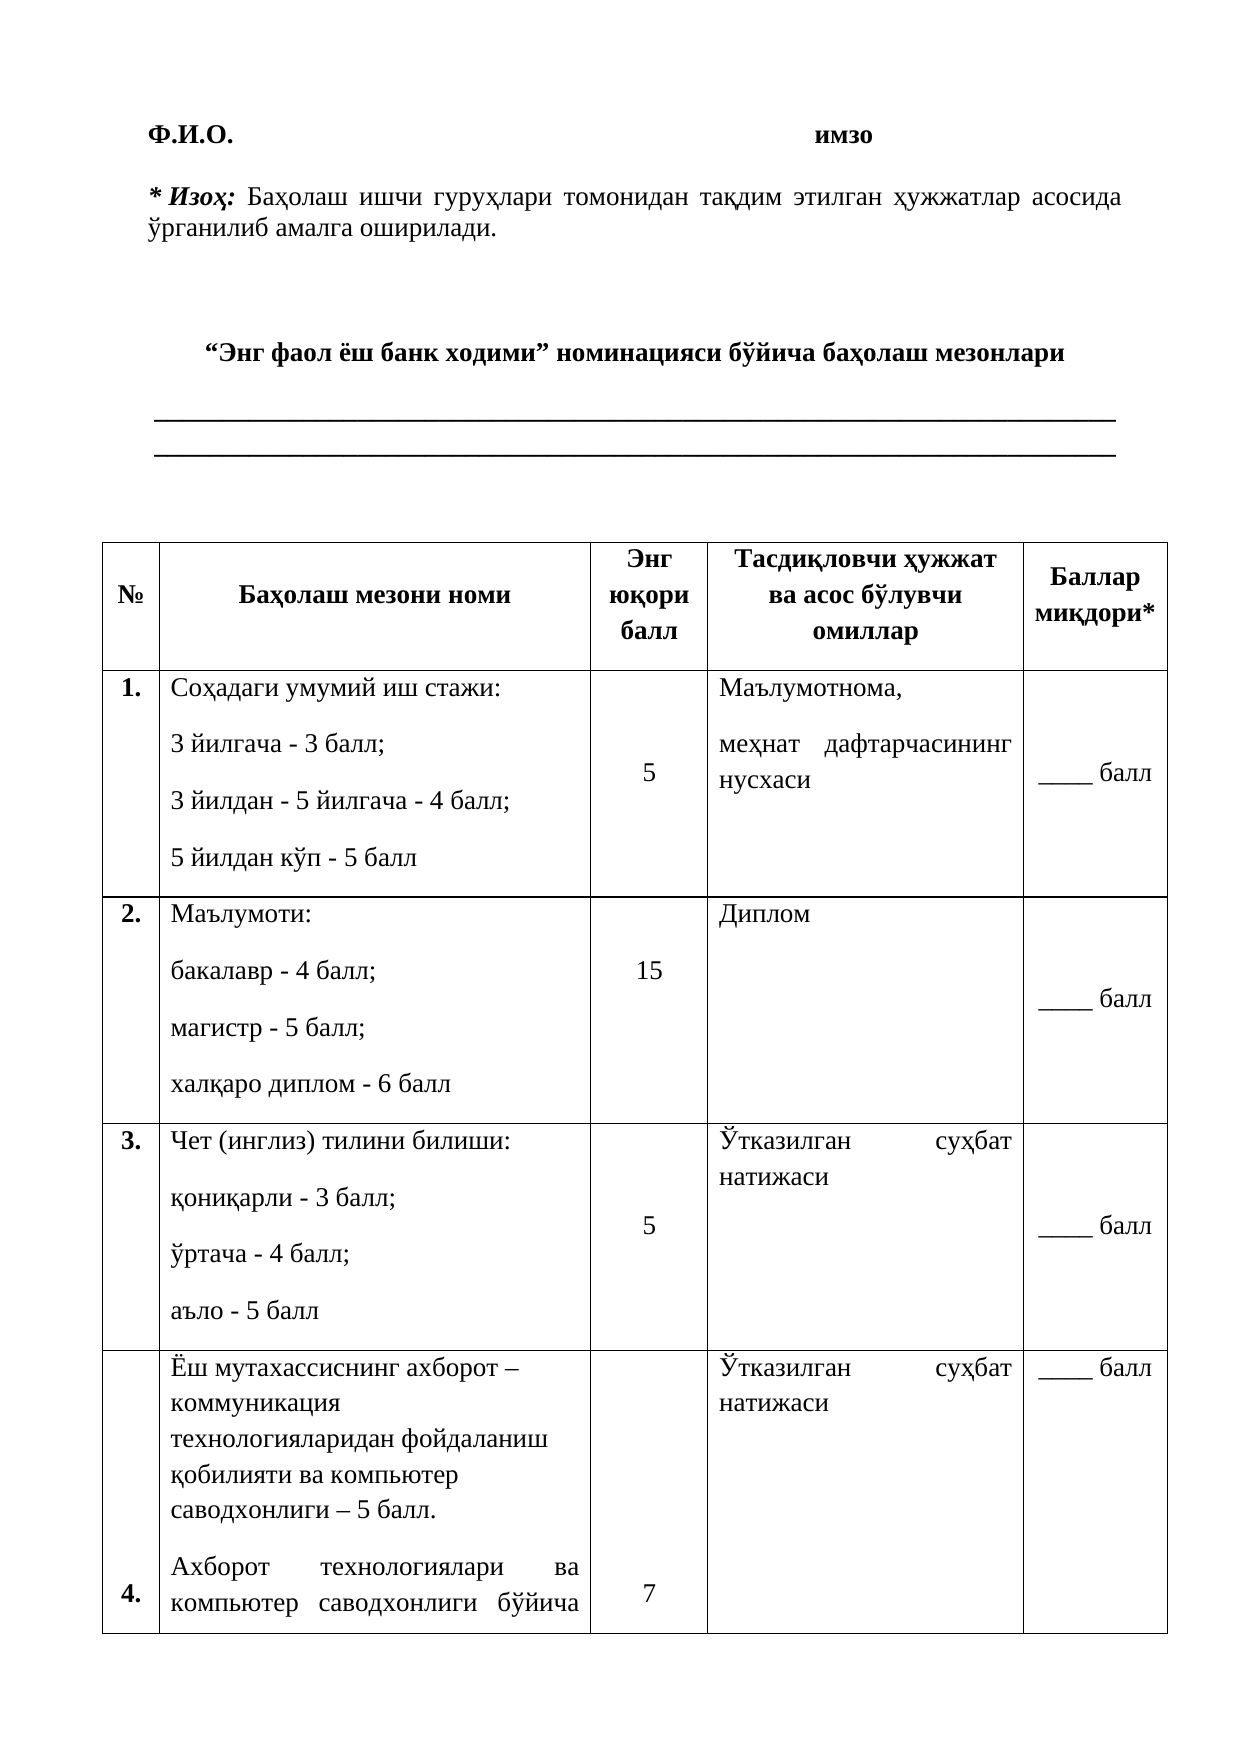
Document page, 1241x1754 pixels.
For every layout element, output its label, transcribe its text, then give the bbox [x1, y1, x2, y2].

table_cell 5 [591, 1124, 707, 1349]
table_cell 7 [591, 1351, 707, 1633]
text ______________________________________________________________________________________________________________________________________________ [148, 393, 1122, 459]
table_cell 1. [103, 671, 159, 896]
text * Изоҳ: Баҳолаш ишчи гуруҳлари томонидан тақдим этилган ҳужжатлар асосида ўрганилиб амалга оширилади. [148, 180, 1122, 243]
table_cell Маълумоти: бакалавр - 4 балл; магистр - 5 балл; халқаро диплом - 6 балл [160, 898, 590, 1123]
table_header Баҳолаш мезони номи [160, 543, 590, 670]
table_header Тасдиқловчи ҳужжат ва асос бўлувчи омиллар [708, 543, 1023, 670]
table_cell 2. [103, 898, 159, 1123]
table_cell 3. [103, 1124, 159, 1349]
table_cell ____ балл [1024, 1351, 1167, 1633]
table_cell 4. [103, 1351, 159, 1633]
table_cell ____ балл [1024, 671, 1167, 896]
table_cell 15 [591, 898, 707, 1123]
table_header Баллар миқдори* [1024, 543, 1167, 670]
table_cell Чет (инглиз) тилини билиши: қониқарли - 3 балл; ўртача - 4 балл; аъло - 5 балл [160, 1124, 590, 1349]
table_header Энг юқори балл [591, 543, 707, 670]
table_cell 5 [591, 671, 707, 896]
text Ф.И.О. имзо [148, 118, 1122, 149]
table_cell ____ балл [1024, 1124, 1167, 1349]
table_cell Ўтказилган суҳбат натижаси [708, 1124, 1023, 1349]
table_cell ____ балл [1024, 898, 1167, 1123]
table_cell Соҳадаги умумий иш стажи: 3 йилгача - 3 балл; 3 йилдан - 5 йилгача - 4 балл; 5 йилдан кўп - 5 балл [160, 671, 590, 896]
table_cell Диплом [708, 898, 1023, 1123]
table_cell Маълумотнома, меҳнат дафтарчасининг нусхаси [708, 671, 1023, 896]
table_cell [160, 1351, 590, 1633]
text “Энг фаол ёш банк ходими” номинацияси бўйича баҳолаш мезонлари [148, 336, 1122, 367]
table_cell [708, 1351, 1023, 1633]
table_header № [103, 543, 159, 670]
